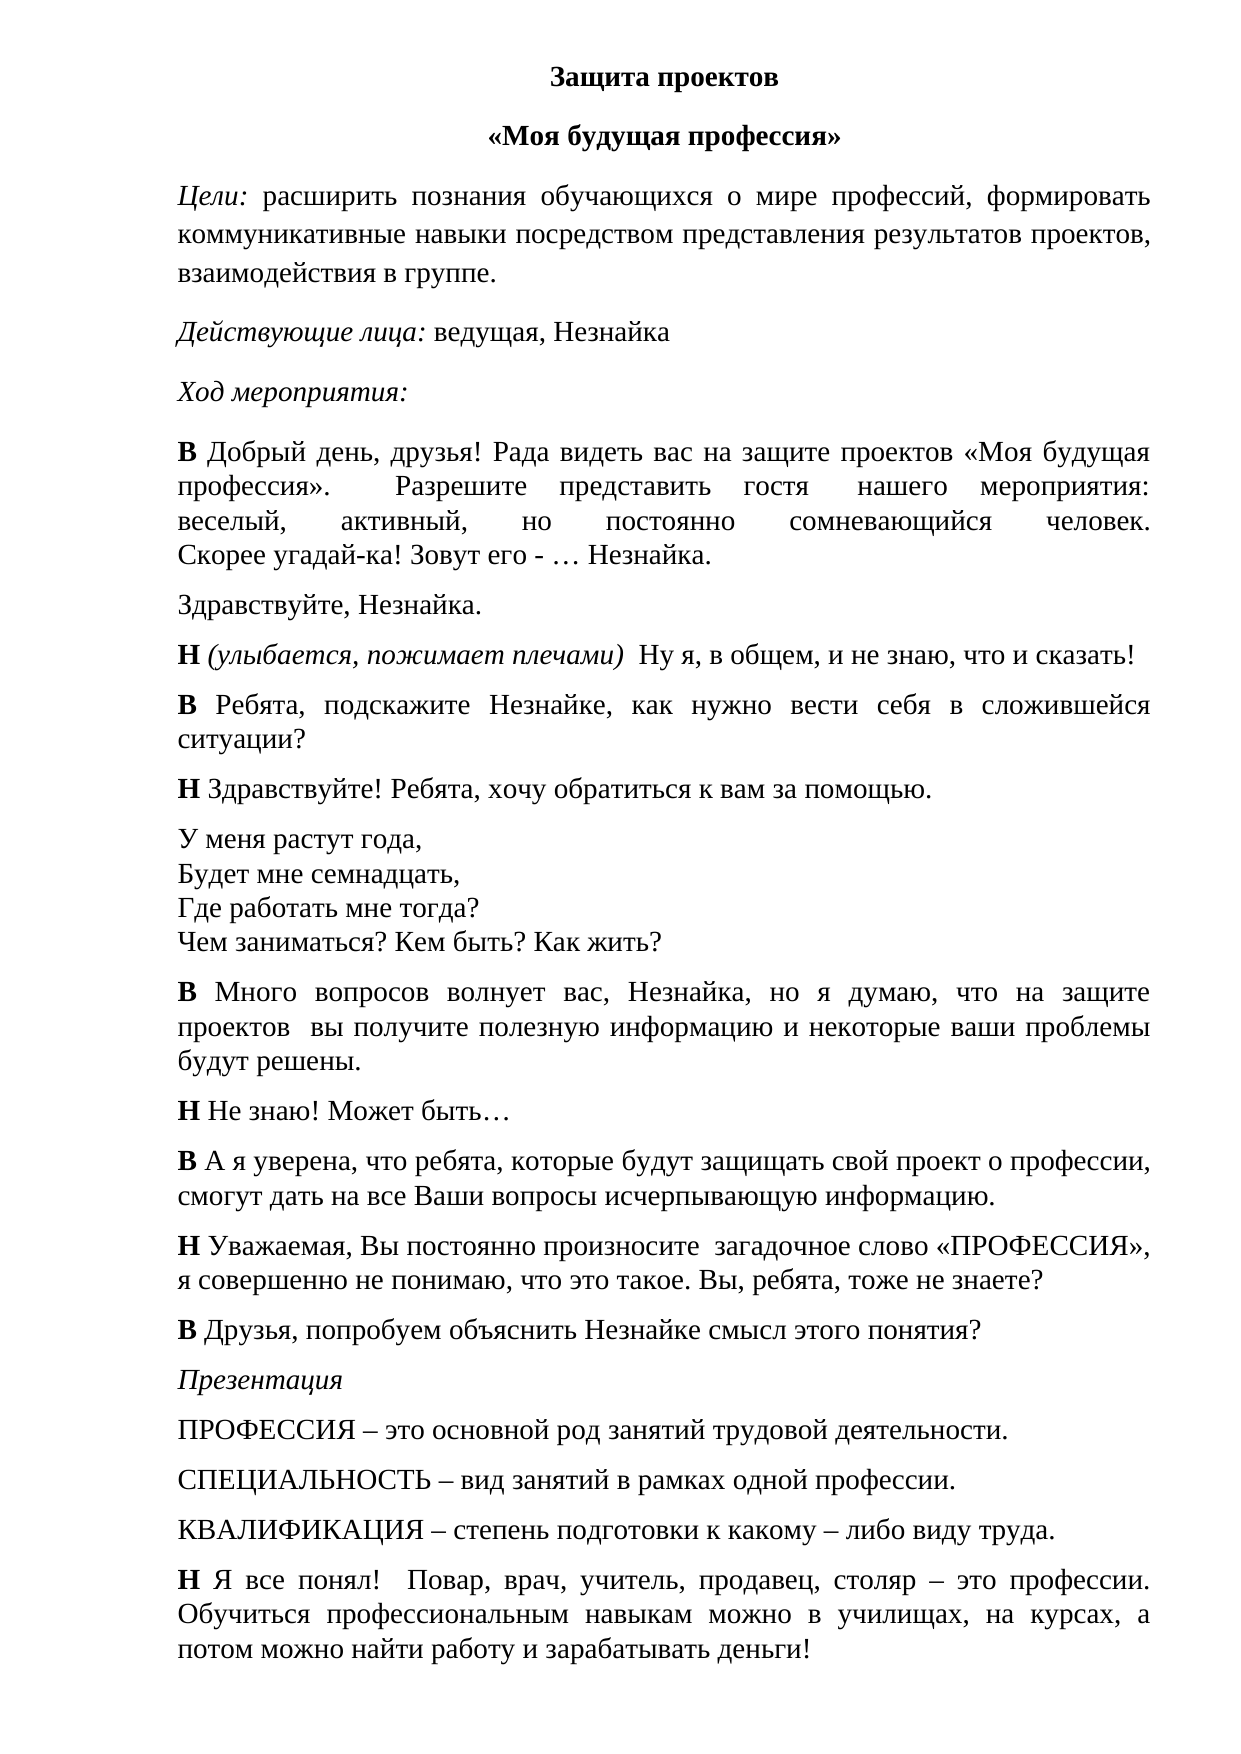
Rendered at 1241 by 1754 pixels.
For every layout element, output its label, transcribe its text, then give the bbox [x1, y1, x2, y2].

text В А я уверена, что ребята, которые будут защищать свой проект о профессии, смогут дать на все Ваши вопросы исчерпывающую информацию. [177, 1142, 1152, 1211]
text Здравствуйте, Незнайка. [177, 586, 1152, 621]
text ПРОФЕССИЯ – это основной род занятий трудовой деятельности. [177, 1411, 1152, 1446]
text Ход мероприятия: [177, 374, 1152, 407]
text «Моя будущая профессия» [177, 118, 1152, 152]
text Н (улыбается, пожимает плечами) Ну я, в общем, и не знаю, что и сказать! [177, 636, 1152, 671]
text В Ребята, подскажите Незнайке, как нужно вести себя в сложившейся ситуации? [177, 686, 1152, 755]
text Защита проектов [177, 59, 1152, 93]
text Презентация [177, 1361, 1152, 1396]
text У меня растут года, Будет мне семнадцать, Где работать мне тогда? Чем заниматься? Кем быть? Как жить? [177, 821, 1152, 958]
text Н Не знаю! Может быть… [177, 1092, 1152, 1127]
text Н Я все понял! Повар, врач, учитель, продавец, столяр – это профессии. Обучиться профессиональным навыкам можно в училищах, на курсах, а потом можно найти работу и зарабатывать деньги! [177, 1561, 1152, 1664]
text Н Здравствуйте! Ребята, хочу обратиться к вам за помощью. [177, 771, 1152, 805]
text Цели: расширить познания обучающихся о мире профессий, формировать коммуникативные навыки посредством представления результатов проектов, взаимодействия в группе. [177, 178, 1152, 288]
text В Друзья, попробуем объяснить Незнайке смысл этого понятия? [177, 1311, 1152, 1346]
text Н Уважаемая, Вы постоянно произносите загадочное слово «ПРОФЕССИЯ», я совершенно не понимаю, что это такое. Вы, ребята, тоже не знаете? [177, 1227, 1152, 1296]
text СПЕЦИАЛЬНОСТЬ – вид занятий в рамках одной профессии. [177, 1461, 1152, 1496]
text КВАЛИФИКАЦИЯ – степень подготовки к какому – либо виду труда. [177, 1511, 1152, 1546]
text Действующие лица: ведущая, Незнайка [177, 314, 1152, 348]
text В Добрый день, друзья! Рада видеть вас на защите проектов «Моя будущая профессия». Разрешите представить гостя нашего мероприятия: веселый, активный, но постоянно сомневающийся человек. Скорее угадай-ка! Зовут его - … Незнайка. [177, 433, 1152, 571]
text В Много вопросов волнует вас, Незнайка, но я думаю, что на защите проектов вы получите полезную информацию и некоторые ваши проблемы будут решены. [177, 974, 1152, 1077]
